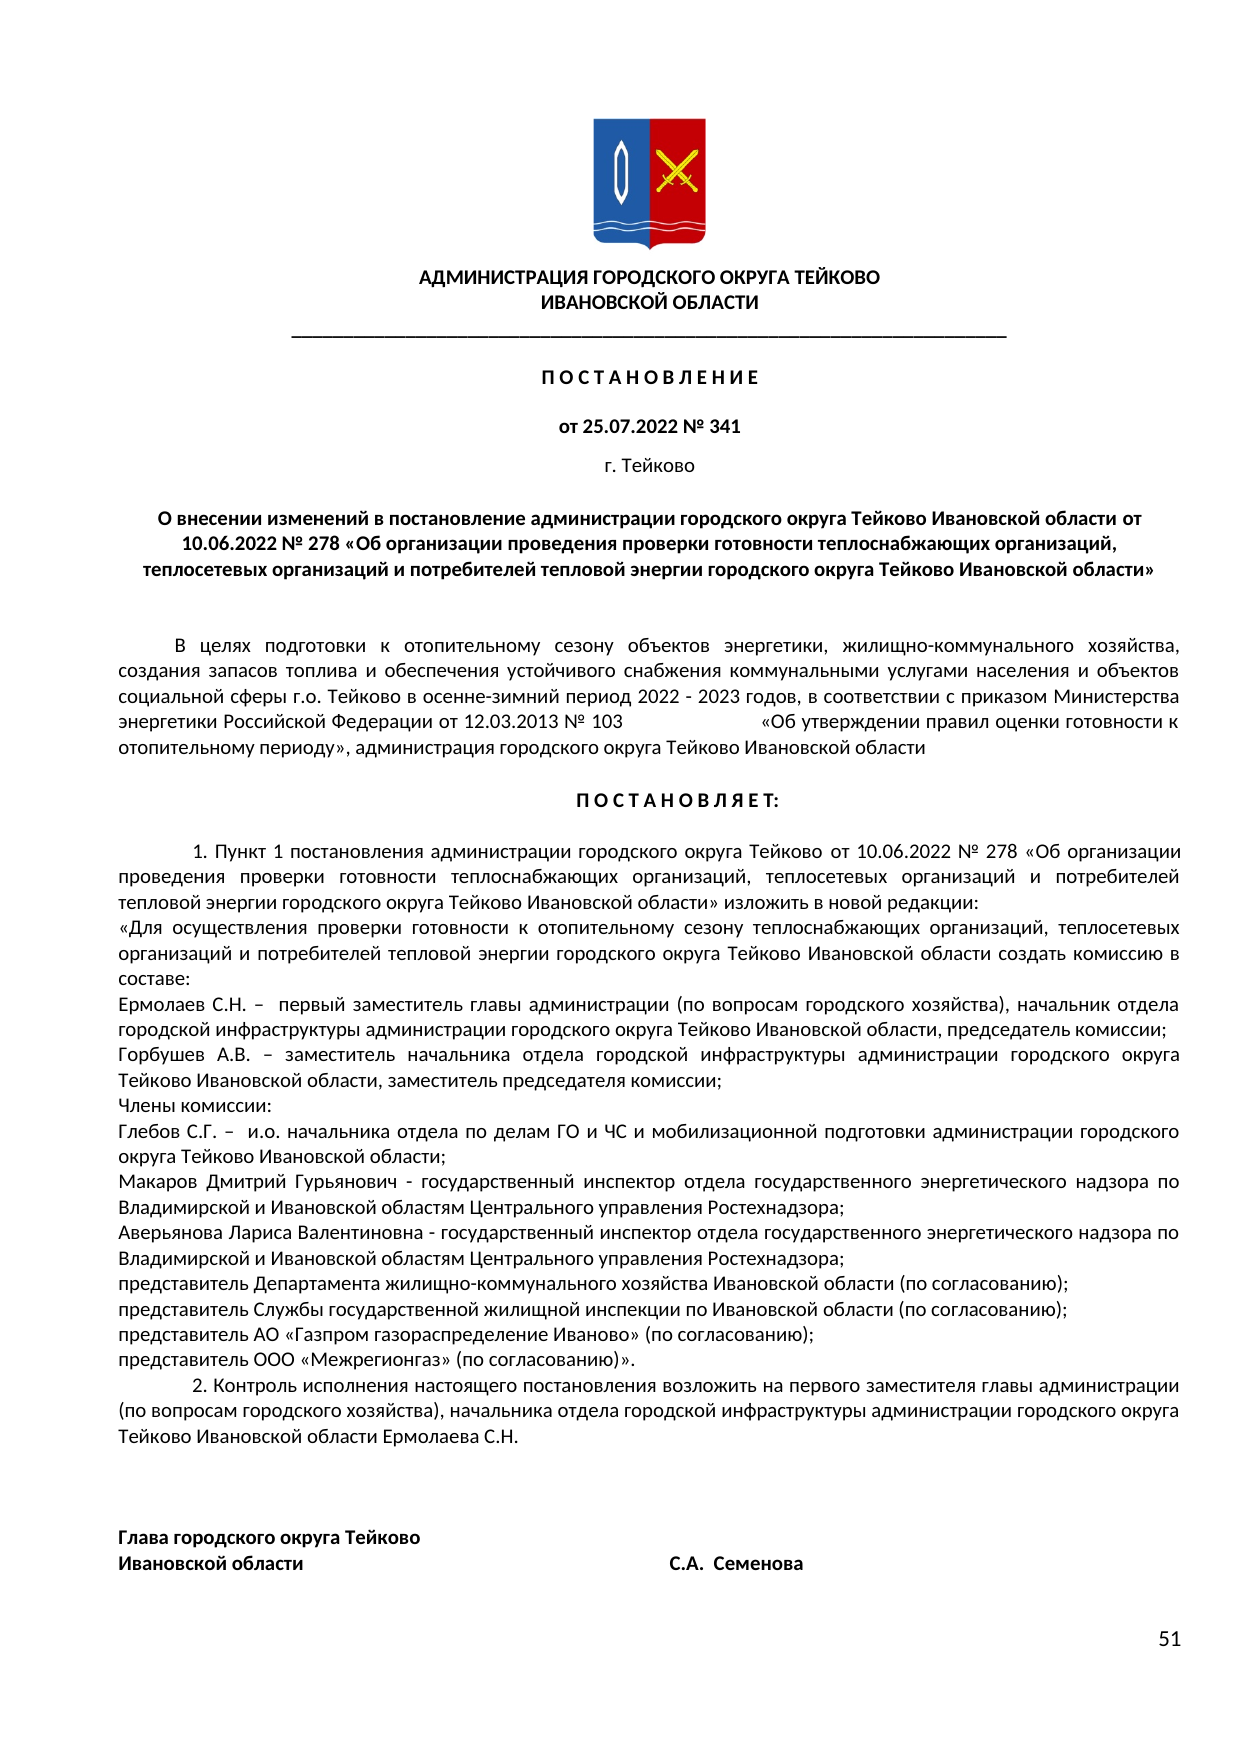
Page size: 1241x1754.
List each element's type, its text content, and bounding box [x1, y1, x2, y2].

text Ермолаев С.Н. – первый заместитель главы администрации (по вопросам городского хозяйства), начальник отдела городской инфраструктуры администрации городского округа Тейково Ивановской области, председатель комиссии; [118, 991, 1181, 1042]
text П О С Т А Н О В Л Я Е Т: [118, 787, 1181, 813]
text _____________________________________________________________________ [118, 315, 1181, 340]
text Ивановской области С.А. Семенова [118, 1550, 1181, 1575]
text АДМИНИСТРАЦИЯ ГОРОДСКОГО ОКРУГА ТЕЙКОВО [118, 264, 1181, 289]
text Макаров Дмитрий Гурьянович - государственный инспектор отдела государственного энергетического надзора по Владимирской и Ивановской областям Центрального управления Ростехнадзора; [118, 1169, 1181, 1219]
text О внесении изменений в постановление администрации городского округа Тейково Ивановской области от 10.06.2022 № 278 «Об организации проведения проверки готовности теплоснабжающих организаций, теплосетевых организаций и потребителей тепловой энергии городского округа Тейково Ивановской области» [118, 505, 1181, 581]
text представитель Службы государственной жилищной инспекции по Ивановской области (по согласованию); [118, 1296, 1181, 1321]
text г. Тейково [118, 452, 1181, 477]
text 2. Контроль исполнения настоящего постановления возложить на первого заместителя главы администрации (по вопросам городского хозяйства), начальника отдела городской инфраструктуры администрации городского округа Тейково Ивановской области Ермолаева С.Н. [118, 1372, 1181, 1448]
text П О С Т А Н О В Л Е Н И Е [118, 364, 1181, 390]
text В целях подготовки к отопительному сезону объектов энергетики, жилищно-коммунального хозяйства, создания запасов топлива и обеспечения устойчивого снабжения коммунальными услугами населения и объектов социальной сферы г.о. Тейково в осенне-зимний период 2022 - 2023 годов, в соответствии с приказом Министерства энергетики Российской Федерации от 12.03.2013 № 103 «Об утверждении правил оценки готовности к отопительному периоду», администрация городского округа Тейково Ивановской области [118, 632, 1181, 759]
text Горбушев А.В. – заместитель начальника отдела городской инфраструктуры администрации городского округа Тейково Ивановской области, заместитель председателя комиссии; [118, 1042, 1181, 1092]
text Члены комиссии: [118, 1092, 1181, 1118]
text представитель АО «Газпром газораспределение Иваново» (по согласованию); [118, 1321, 1181, 1347]
text Аверьянова Лариса Валентиновна - государственный инспектор отдела государственного энергетического надзора по Владимирской и Ивановской областям Центрального управления Ростехнадзора; [118, 1219, 1181, 1270]
picture [593, 118, 706, 264]
text «Для осуществления проверки готовности к отопительному сезону теплоснабжающих организаций, теплосетевых организаций и потребителей тепловой энергии городского округа Тейково Ивановской области создать комиссию в составе: [118, 914, 1181, 991]
text представитель ООО «Межрегионгаз» (по согласованию)». [118, 1347, 1181, 1372]
text представитель Департамента жилищно-коммунального хозяйства Ивановской области (по согласованию); [118, 1270, 1181, 1296]
text Глава городского округа Тейково [118, 1524, 1181, 1550]
text Глебов С.Г. – и.о. начальника отдела по делам ГО и ЧС и мобилизационной подготовки администрации городского округа Тейково Ивановской области; [118, 1118, 1181, 1169]
text ИВАНОВСКОЙ ОБЛАСТИ [118, 289, 1181, 315]
text от 25.07.2022 № 341 [118, 414, 1181, 439]
text 1. Пункт 1 постановления администрации городского округа Тейково от 10.06.2022 № 278 «Об организации проведения проверки готовности теплоснабжающих организаций, теплосетевых организаций и потребителей тепловой энергии городского округа Тейково Ивановской области» изложить в новой редакции: [118, 838, 1181, 914]
